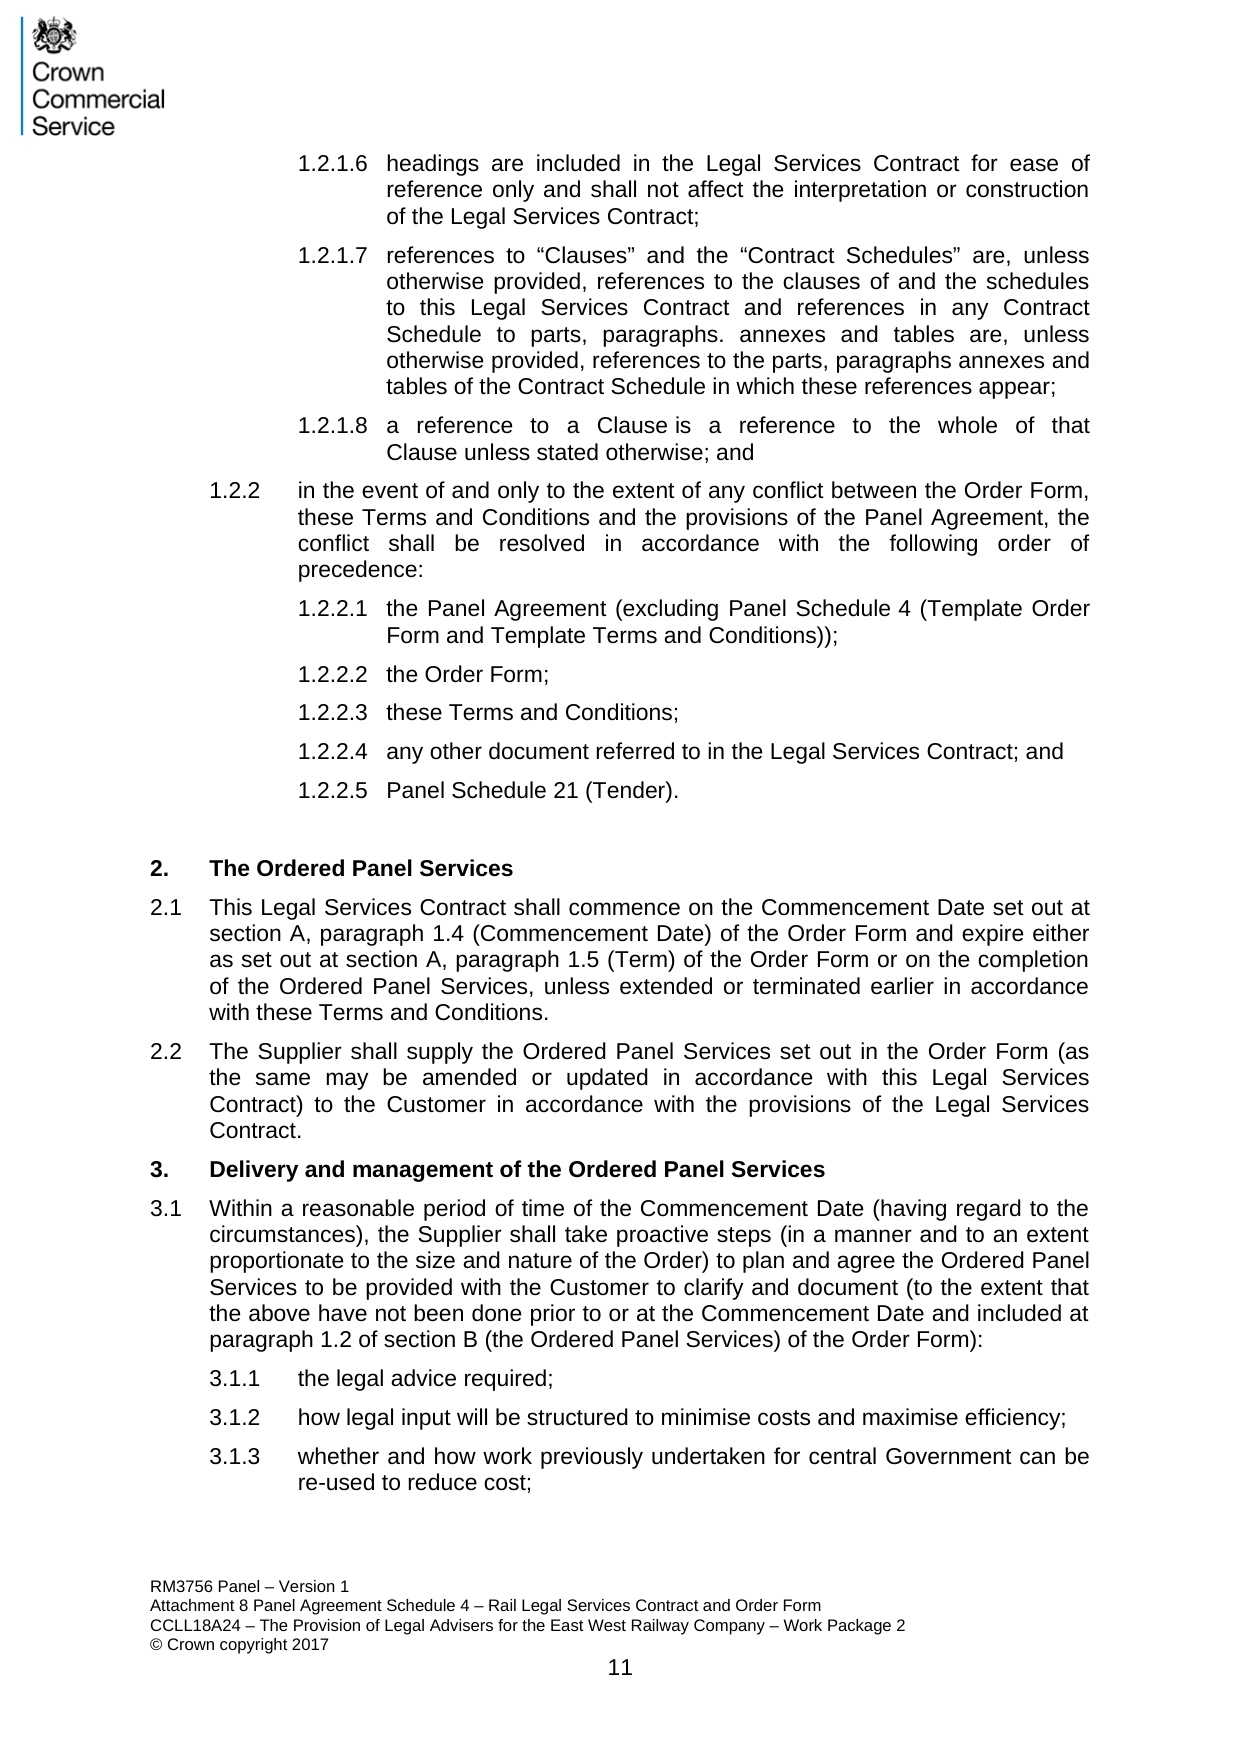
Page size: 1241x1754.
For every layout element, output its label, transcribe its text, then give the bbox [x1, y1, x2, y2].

subtitle references to “Clauses” and the “Contract Schedules” are, unless otherwise provided, references to the clauses of and the schedules to this Legal Services Contract and references in any Contract Schedule to parts, paragraphs. annexes and tables are, unless otherwise provided, references to the parts, paragraphs annexes and tables of the Contract Schedule in which these references appear; [298, 242, 1090, 400]
subtitle This Legal Services Contract shall commence on the Commencement Date set out at section A, paragraph 1.4 (Commencement Date) of the Order Form and expire either as set out at section A, paragraph 1.5 (Term) of the Order Form or on the completion of the Ordered Panel Services, unless extended or terminated earlier in accordance with these Terms and Conditions. [150, 894, 1090, 1025]
subtitle these Terms and Conditions; [298, 699, 1090, 726]
subtitle how legal input will be structured to minimise costs and maximise efficiency; [209, 1404, 1090, 1431]
subtitle any other document referred to in the Legal Services Contract; and [298, 738, 1090, 764]
subtitle Within a reasonable period of time of the Commencement Date (having regard to the circumstances), the Supplier shall take proactive steps (in a manner and to an extent proportionate to the size and nature of the Order) to plan and agree the Ordered Panel Services to be provided with the Customer to clarify and document (to the extent that the above have not been done prior to or at the Commencement Date and included at paragraph 1.2 of section B (the Ordered Panel Services) of the Order Form): [150, 1195, 1090, 1353]
subtitle a reference to a Clause is a reference to the whole of that Clause unless stated otherwise; and [298, 412, 1090, 465]
subtitle headings are included in the Legal Services Contract for ease of reference only and shall not affect the interpretation or construction of the Legal Services Contract; [298, 150, 1090, 229]
subtitle the Panel Agreement (excluding Panel Schedule 4 (Template Order Form and Template Terms and Conditions)); [298, 595, 1090, 648]
subtitle the legal advice required; [209, 1365, 1090, 1392]
subtitle whether and how work previously undertaken for central Government can be re-used to reduce cost; [209, 1443, 1090, 1496]
subtitle Panel Schedule 21 (Tender). [298, 777, 1090, 803]
picture [20, 16, 165, 136]
subtitle the Order Form; [298, 661, 1090, 687]
subtitle in the event of and only to the extent of any conflict between the Order Form, these Terms and Conditions and the provisions of the Panel Agreement, the conflict shall be resolved in accordance with the following order of precedence: [209, 477, 1090, 583]
subtitle Delivery and management of the Ordered Panel Services [150, 1156, 1090, 1182]
subtitle The Supplier shall supply the Ordered Panel Services set out in the Order Form (as the same may be amended or updated in accordance with this Legal Services Contract) to the Customer in accordance with the provisions of the Legal Services Contract. [150, 1038, 1090, 1143]
subtitle The Ordered Panel Services [150, 855, 1090, 881]
